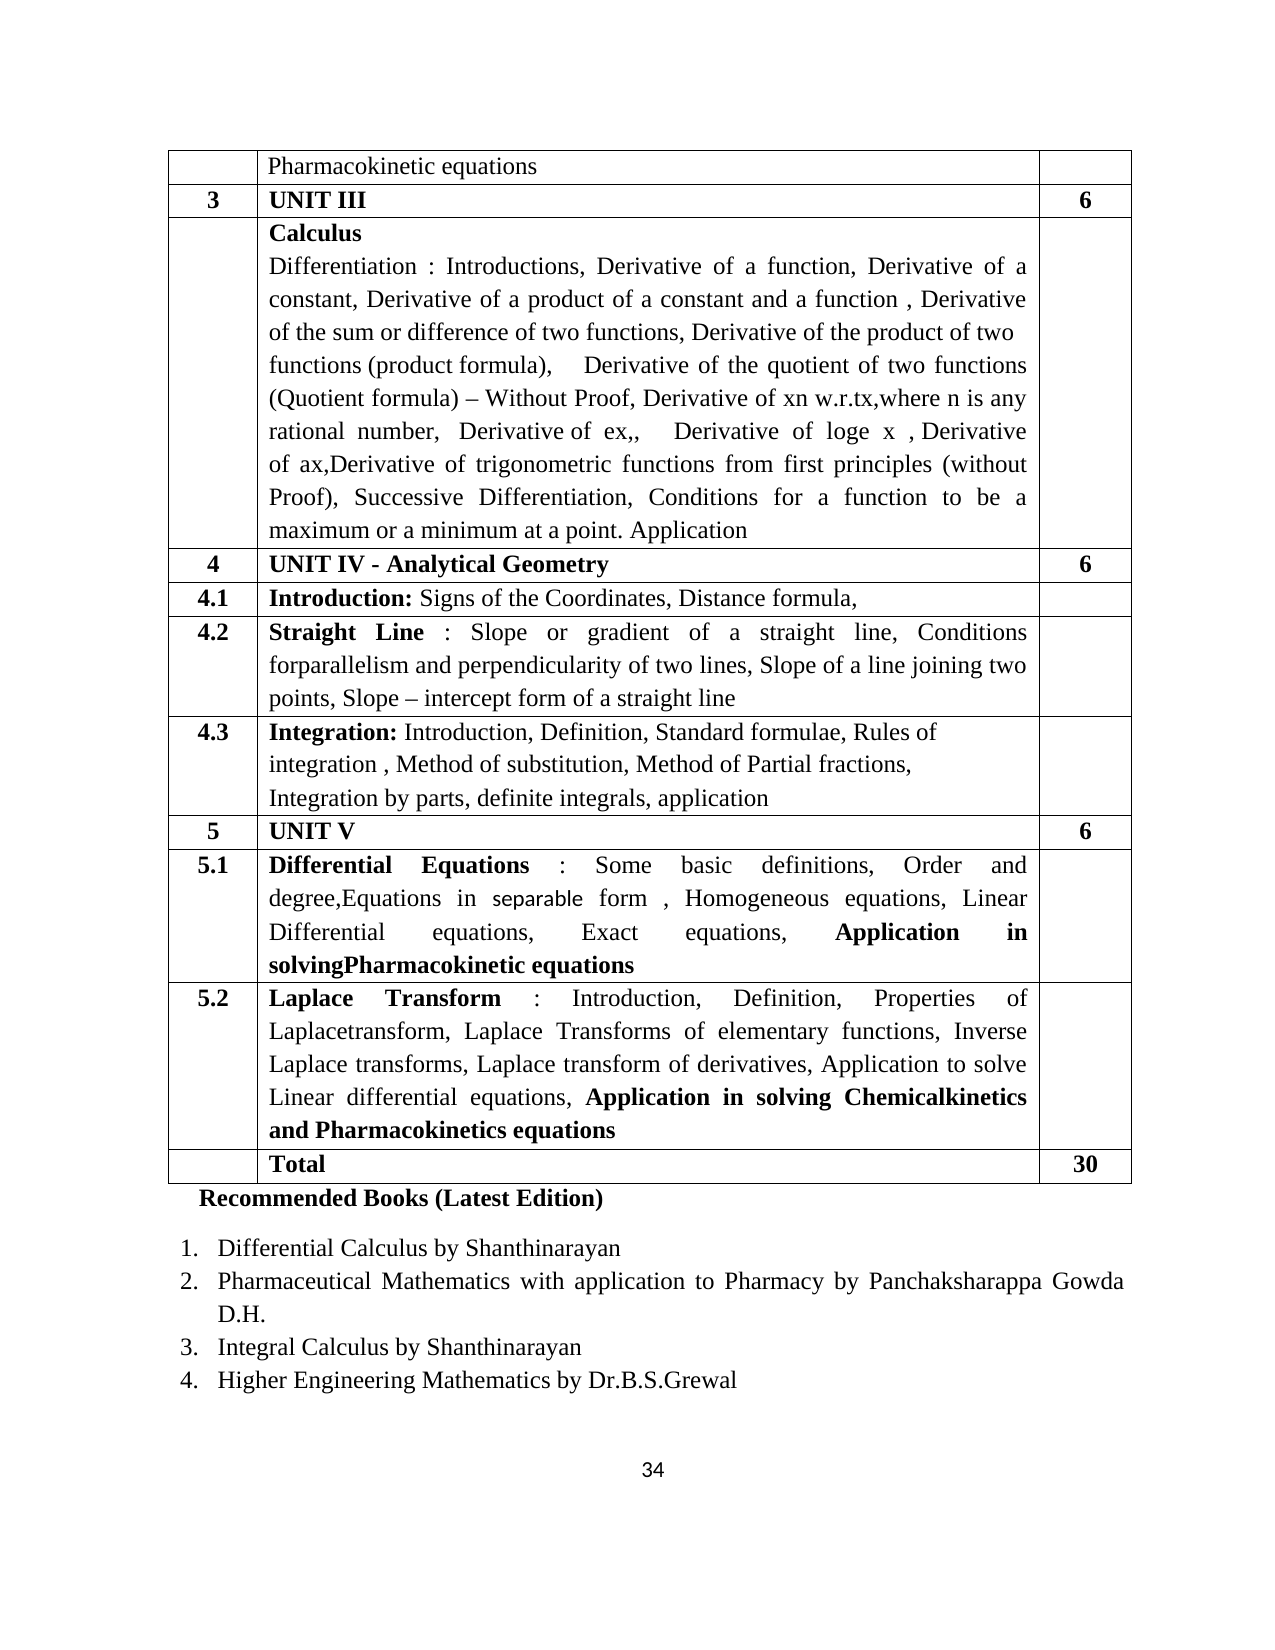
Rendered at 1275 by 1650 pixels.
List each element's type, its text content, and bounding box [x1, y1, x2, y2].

list Differential Calculus by Shanthinarayan [180, 1233, 1125, 1262]
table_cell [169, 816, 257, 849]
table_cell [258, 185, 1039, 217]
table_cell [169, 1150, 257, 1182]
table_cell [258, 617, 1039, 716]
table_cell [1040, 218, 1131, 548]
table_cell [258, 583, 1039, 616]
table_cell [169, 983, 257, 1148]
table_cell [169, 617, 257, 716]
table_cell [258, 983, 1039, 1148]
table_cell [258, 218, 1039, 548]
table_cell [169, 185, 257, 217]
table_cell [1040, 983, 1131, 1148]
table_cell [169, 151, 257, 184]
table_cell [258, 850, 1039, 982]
text Recommended Books (Latest Edition) [199, 1184, 1125, 1212]
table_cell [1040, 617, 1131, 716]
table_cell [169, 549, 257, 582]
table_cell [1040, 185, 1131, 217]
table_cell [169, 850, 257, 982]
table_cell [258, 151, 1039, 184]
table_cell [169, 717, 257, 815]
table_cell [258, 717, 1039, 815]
list Pharmaceutical Mathematics with application to Pharmacy by Panchaksharappa Gowda D.H. [180, 1266, 1125, 1328]
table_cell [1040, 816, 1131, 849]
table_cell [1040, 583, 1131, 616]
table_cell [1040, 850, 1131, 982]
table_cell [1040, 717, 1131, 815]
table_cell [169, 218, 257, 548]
list Integral Calculus by Shanthinarayan [180, 1332, 1125, 1361]
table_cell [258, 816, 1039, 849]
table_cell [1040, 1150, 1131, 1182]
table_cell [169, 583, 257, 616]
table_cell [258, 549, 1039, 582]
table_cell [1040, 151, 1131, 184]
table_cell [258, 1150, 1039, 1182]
list Higher Engineering Mathematics by Dr.B.S.Grewal [180, 1365, 1125, 1394]
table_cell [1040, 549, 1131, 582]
